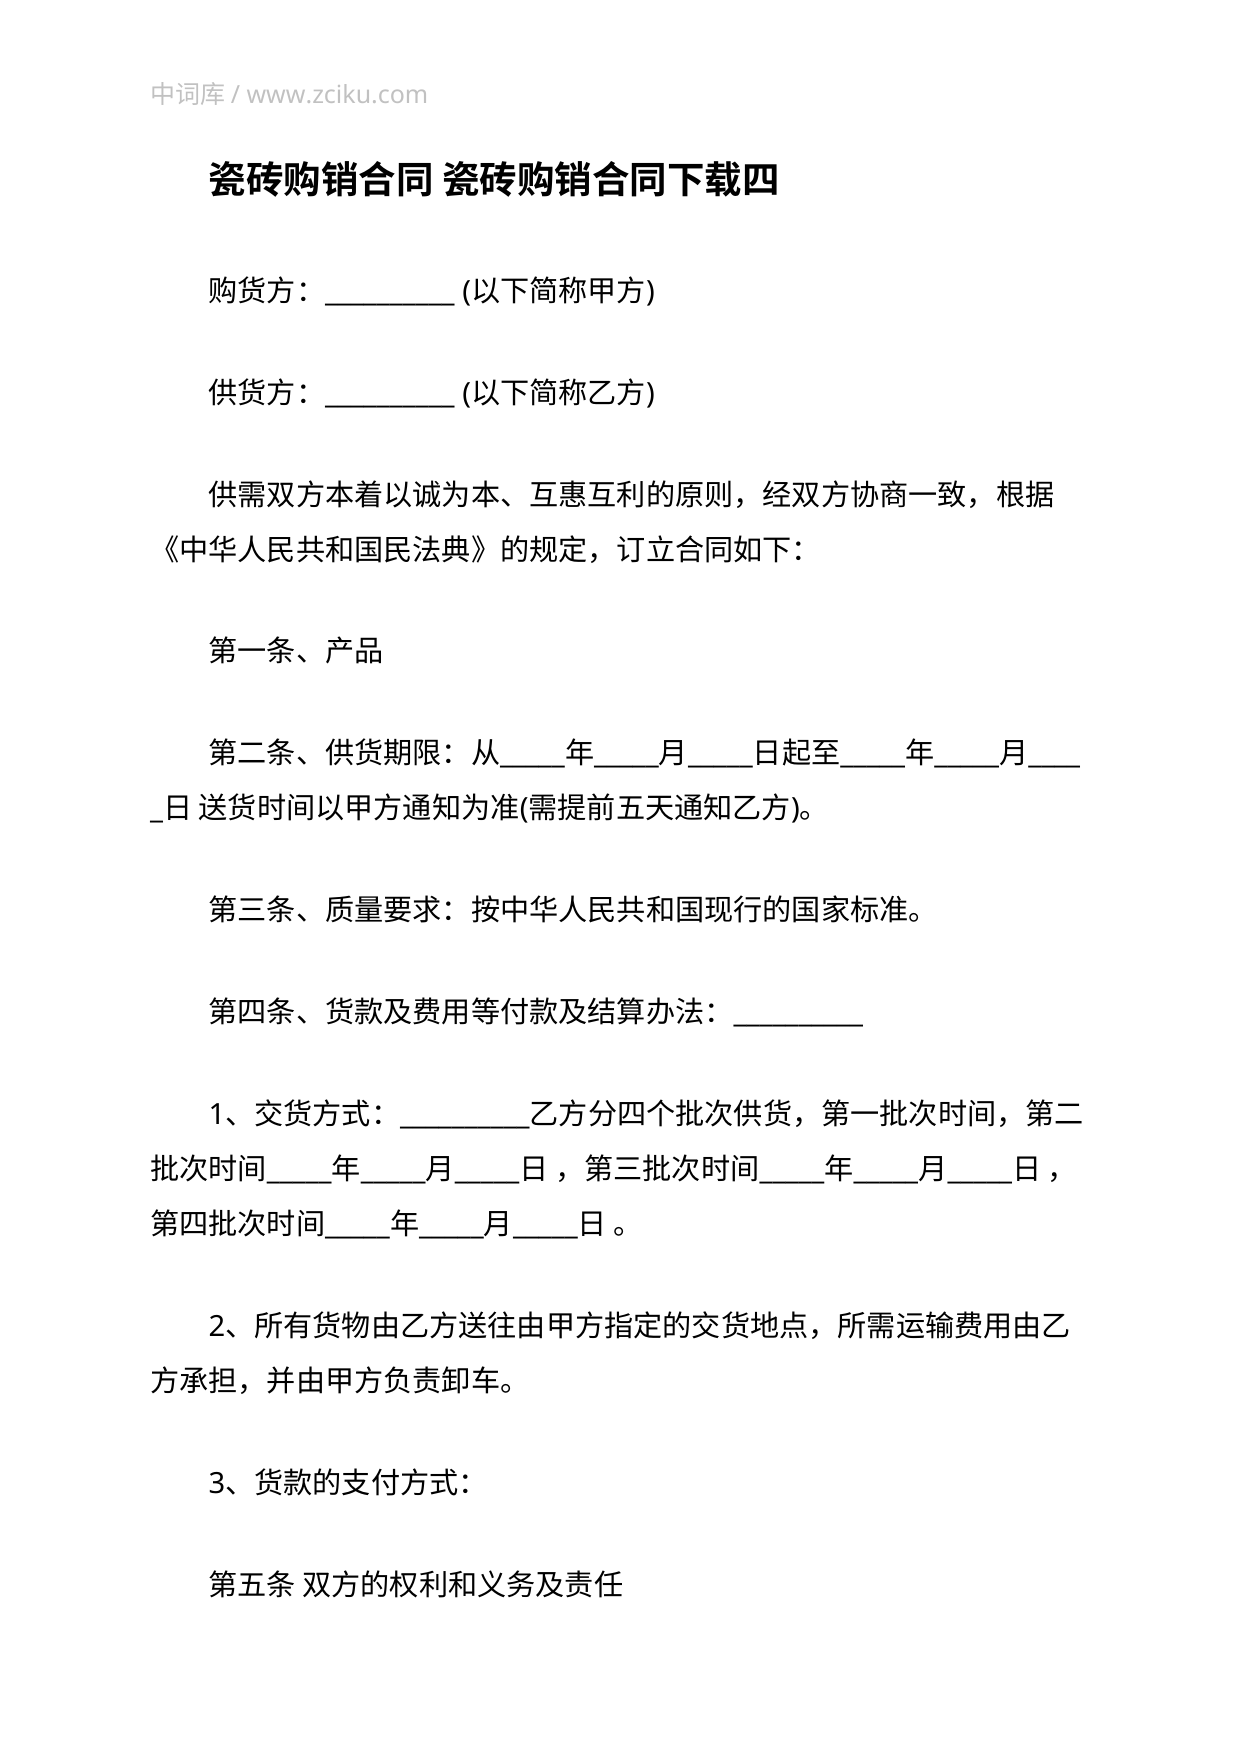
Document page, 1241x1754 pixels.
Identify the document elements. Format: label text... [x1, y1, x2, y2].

text 购货方：__________ (以下简称甲方) [150, 267, 1090, 310]
text 供货方：__________ (以下简称乙方) [150, 369, 1090, 412]
text 第五条 双方的权利和义务及责任 [150, 1561, 1090, 1603]
text 第四条、货款及费用等付款及结算办法：__________ [150, 988, 1090, 1031]
text 第一条、产品 [150, 628, 1090, 670]
text 第二条、供货期限：从_____年_____月_____日起至_____年_____月_____日 送货时间以甲方通知为准(需提前五天通知乙方)。 [150, 730, 1090, 827]
text 3、货款的支付方式： [150, 1459, 1090, 1502]
text 第三条、质量要求：按中华人民共和国现行的国家标准。 [150, 887, 1090, 929]
text 供需双方本着以诚为本、互惠互利的原则，经双方协商一致，根据《中华人民共和国民法典》的规定，订立合同如下： [150, 471, 1090, 568]
text 瓷砖购销合同 瓷砖购销合同下载四 [150, 150, 1090, 204]
text 2、所有货物由乙方送往由甲方指定的交货地点，所需运输费用由乙方承担，并由甲方负责卸车。 [150, 1302, 1090, 1400]
text 1、交货方式：__________乙方分四个批次供货，第一批次时间，第二批次时间_____年_____月_____日 ，第三批次时间_____年_____月_____日 ，第四批次时间_____年_____月_____日 。 [150, 1091, 1090, 1243]
